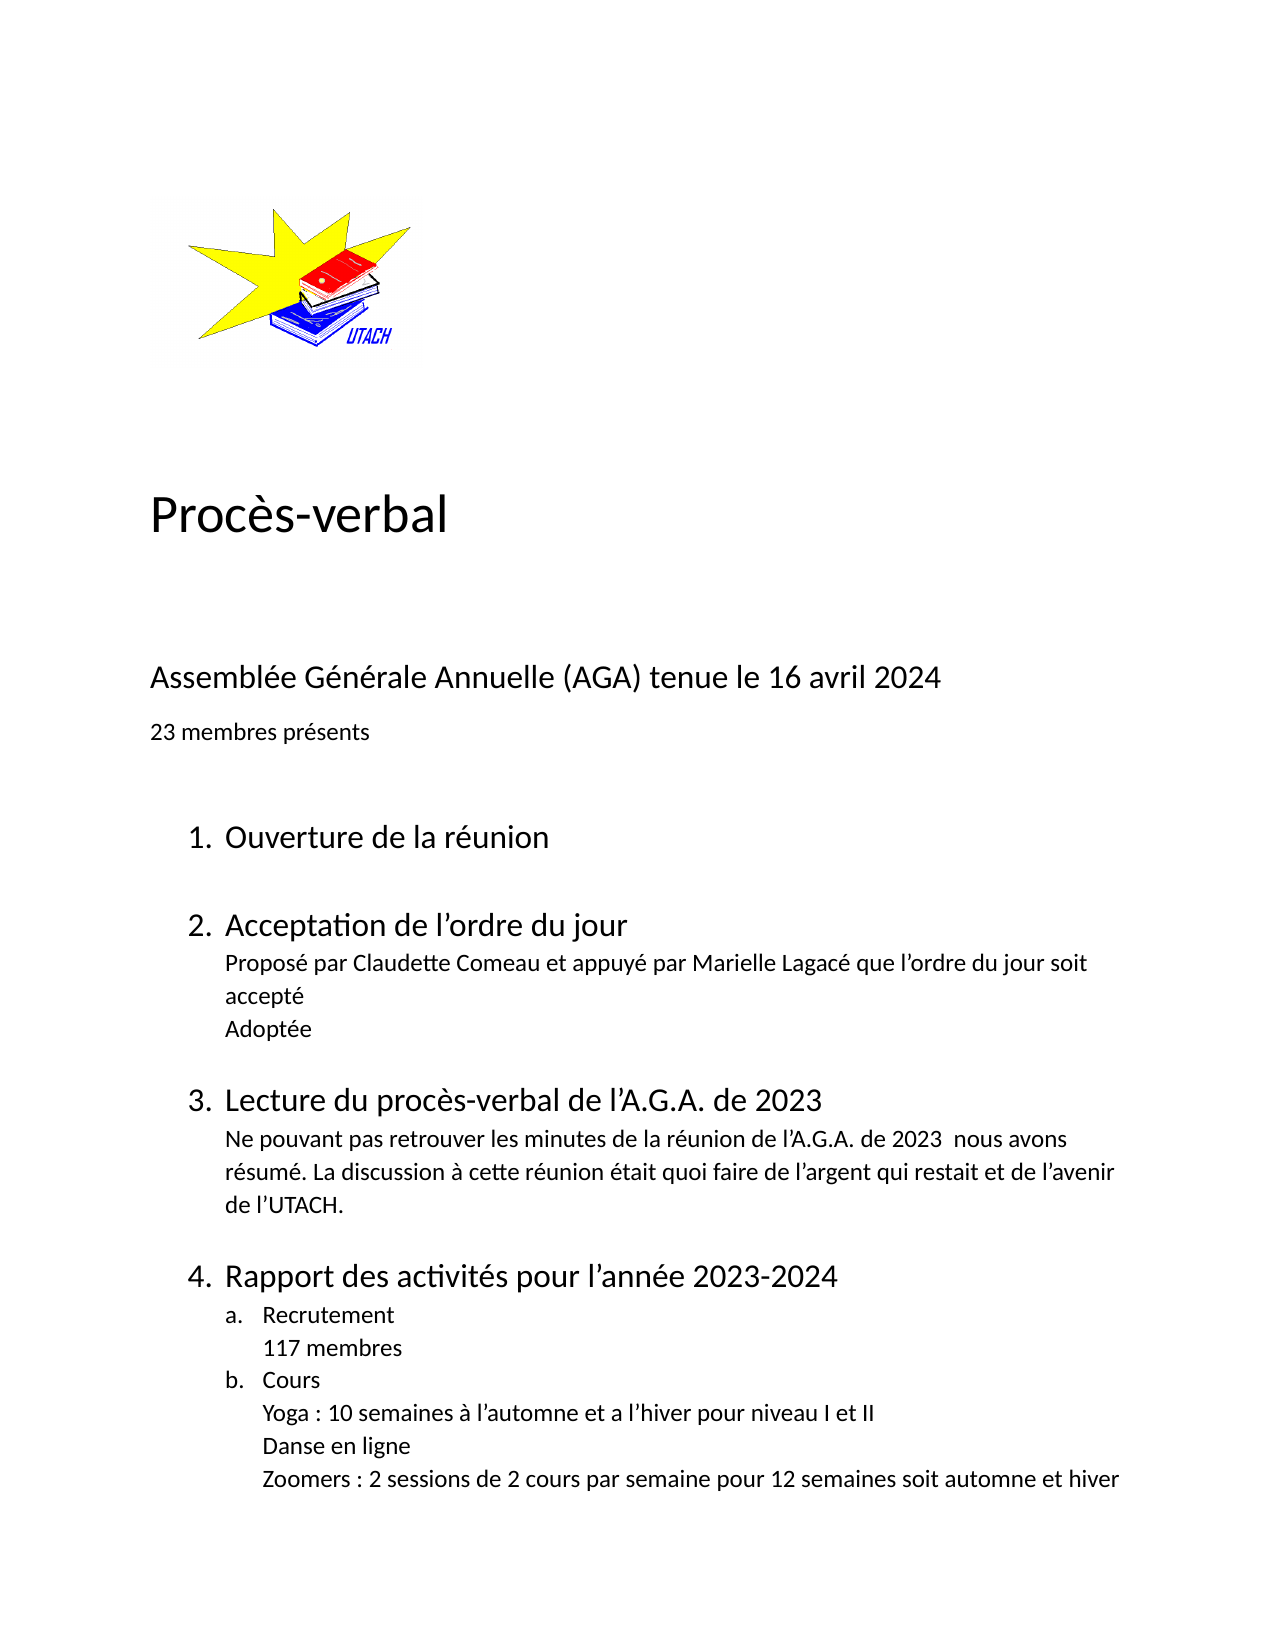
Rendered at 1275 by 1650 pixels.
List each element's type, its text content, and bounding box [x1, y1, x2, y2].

list Zoomers : 2 sessions de 2 cours par semaine pour 12 semaines soit automne et hiver [262, 1463, 1125, 1494]
text 23 membres présents [150, 716, 1125, 747]
list Lecture du procès-verbal de l’A.G.A. de 2023 [187, 1079, 1125, 1120]
text Assemblée Générale Annuelle (AGA) tenue le 16 avril 2024 [150, 656, 1125, 697]
picture [150, 196, 424, 368]
list Cours [225, 1364, 1125, 1395]
list Ne pouvant pas retrouver les minutes de la réunion de l’A.G.A. de 2023 nous avons résumé. La discussion à cette réunion était quoi faire de l’argent qui restait et de l’avenir de l’UTACH. [225, 1123, 1125, 1219]
list Danse en ligne [262, 1430, 1125, 1461]
list Ouverture de la réunion [187, 816, 1125, 856]
list Proposé par Claudette Comeau et appuyé par Marielle Lagacé que l’ordre du jour soit accepté [225, 947, 1125, 1011]
text Procès-verbal [150, 480, 1125, 546]
list Rapport des activités pour l’année 2023-2024 [187, 1255, 1125, 1296]
list Recrutement [225, 1299, 1125, 1329]
list Yoga : 10 semaines à l’automne et a l’hiver pour niveau I et II [262, 1397, 1125, 1428]
list Acceptation de l’ordre du jour [187, 903, 1125, 944]
list 117 membres [262, 1332, 1125, 1362]
list Adoptée [225, 1013, 1125, 1044]
